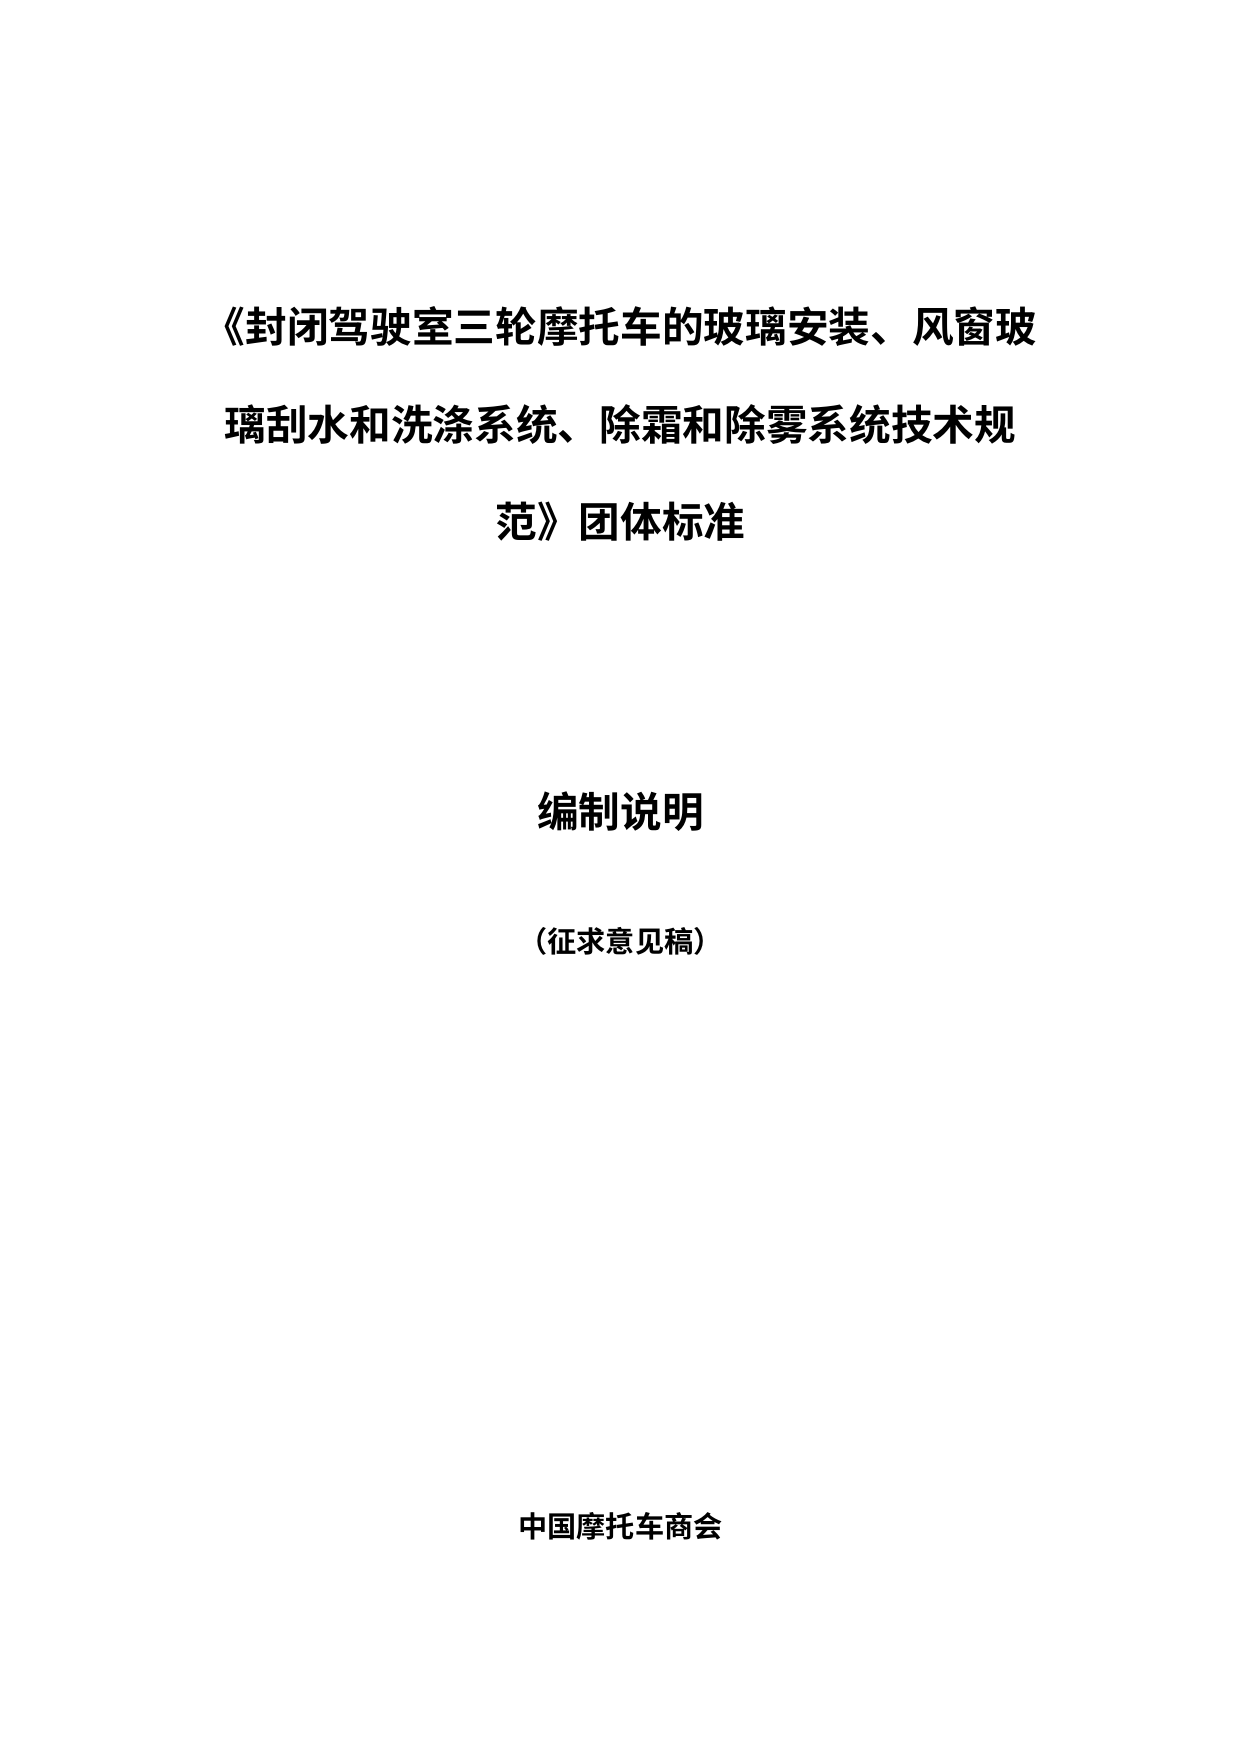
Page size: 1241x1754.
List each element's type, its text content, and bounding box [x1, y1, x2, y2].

text 编制说明 [187, 777, 1053, 842]
text 《封闭驾驶室三轮摩托车的玻璃安装、风窗玻璃刮水和洗涤系统、除霜和除雾系统技术规范》团体标准 [187, 292, 1053, 552]
text 中国摩托车商会 [187, 1492, 1053, 1557]
text （征求意见稿） [187, 907, 1053, 972]
